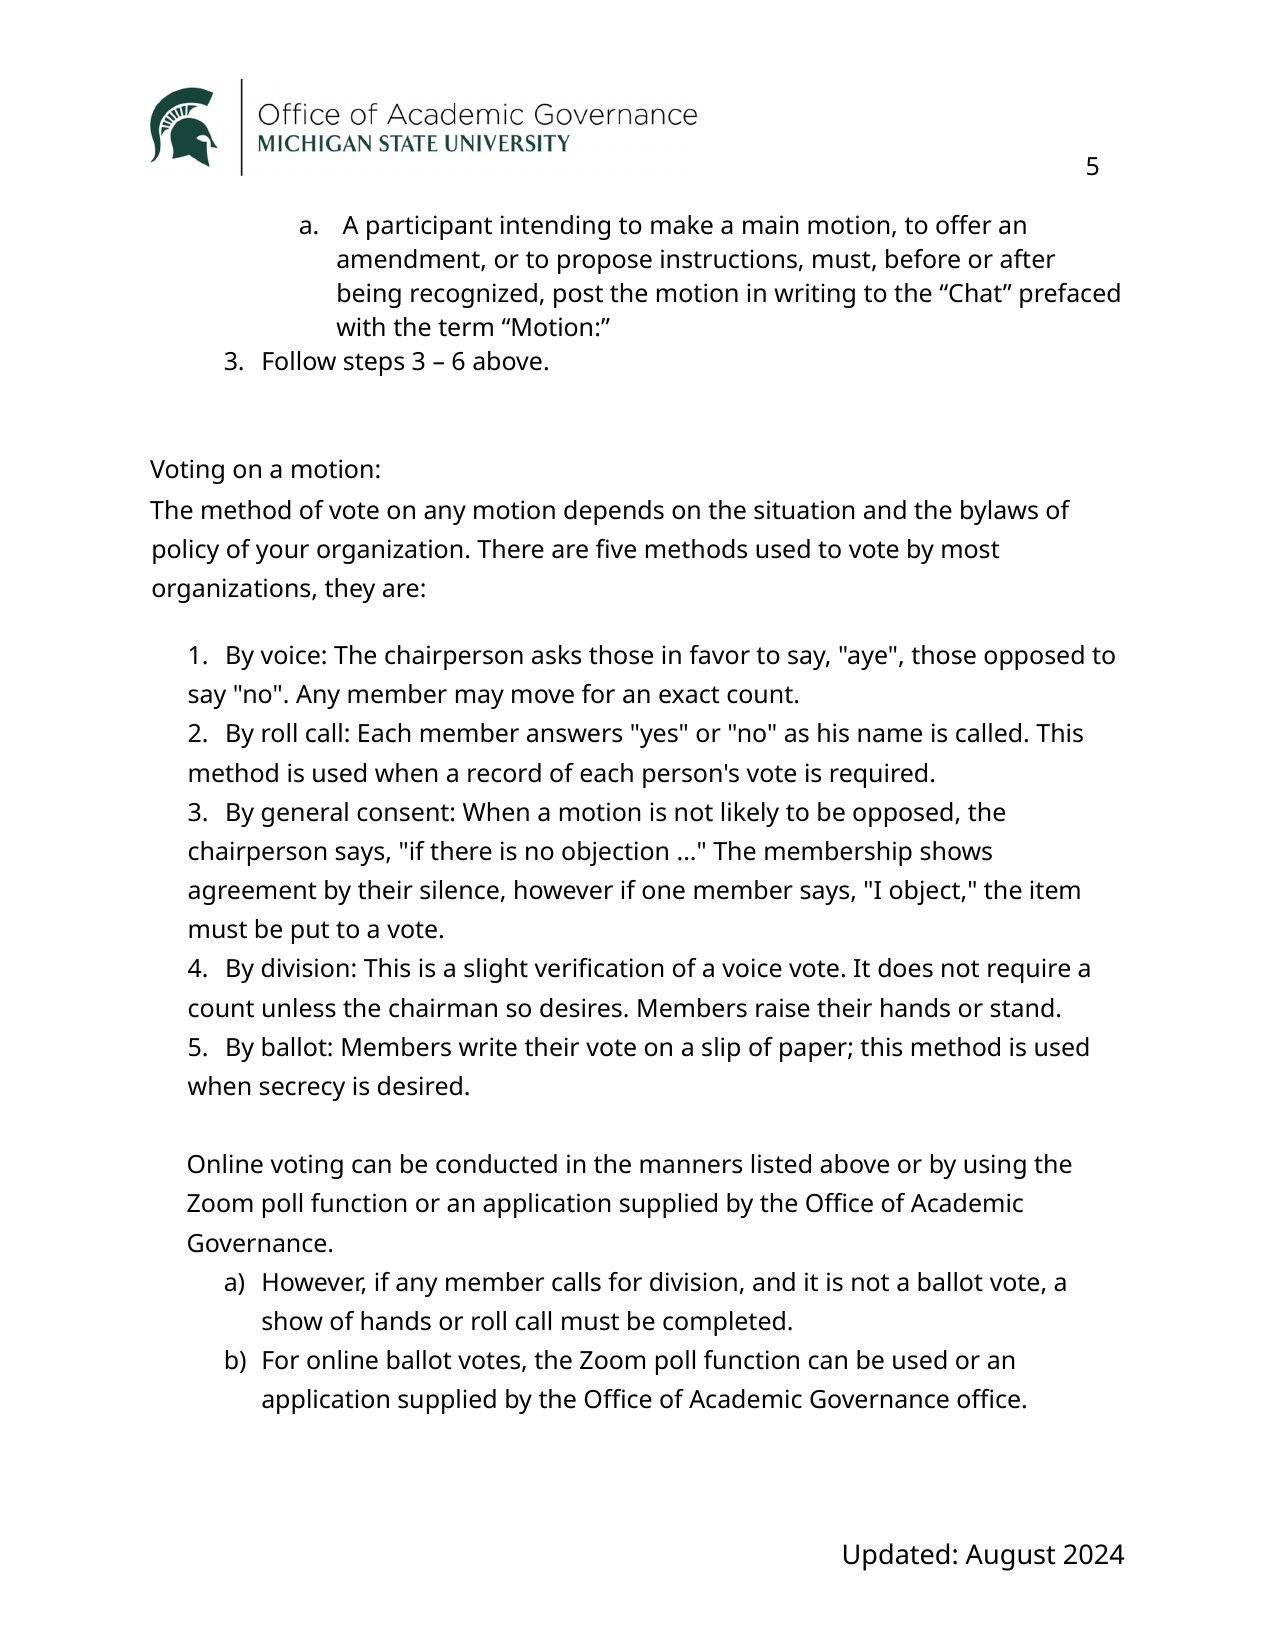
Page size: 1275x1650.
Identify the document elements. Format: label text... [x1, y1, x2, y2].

text Online voting can be conducted in the manners listed above or by using the Zoom poll function or an application supplied by the Office of Academic Governance. [186, 1147, 1125, 1259]
text The method of vote on any motion depends on the situation and the bylaws of policy of your organization. There are five methods used to vote by most organizations, they are: [150, 492, 1125, 605]
picture [150, 79, 697, 176]
list By general consent: When a motion is not likely to be opposed, the chairperson says, "if there is no objection ..." The membership shows agreement by their silence, however if one member says, "I object," the item must be put to a vote. [187, 794, 1125, 946]
list For online ballot votes, the Zoom poll function can be used or an application supplied by the Office of Academic Governance office. [223, 1343, 1125, 1416]
text Voting on a motion: [150, 452, 1125, 486]
list By ballot: Members write their vote on a slip of paper; this method is used when secrecy is desired. [187, 1029, 1125, 1103]
list By division: This is a slight verification of a voice vote. It does not require a count unless the chairman so desires. Members raise their hands or stand. [187, 951, 1125, 1024]
list Follow steps 3 – 6 above. [223, 344, 1125, 378]
list By voice: The chairperson asks those in favor to say, "aye", those opposed to say "no". Any member may move for an exact count. [187, 638, 1125, 711]
list By roll call: Each member answers "yes" or "no" as his name is called. This method is used when a record of each person's vote is required. [187, 716, 1125, 789]
list A participant intending to make a main motion, to offer an amendment, or to propose instructions, must, before or after being recognized, post the motion in writing to the “Chat” prefaced with the term “Motion:” [298, 207, 1125, 344]
list However, if any member calls for division, and it is not a ballot vote, a show of hands or roll call must be completed. [223, 1264, 1125, 1338]
